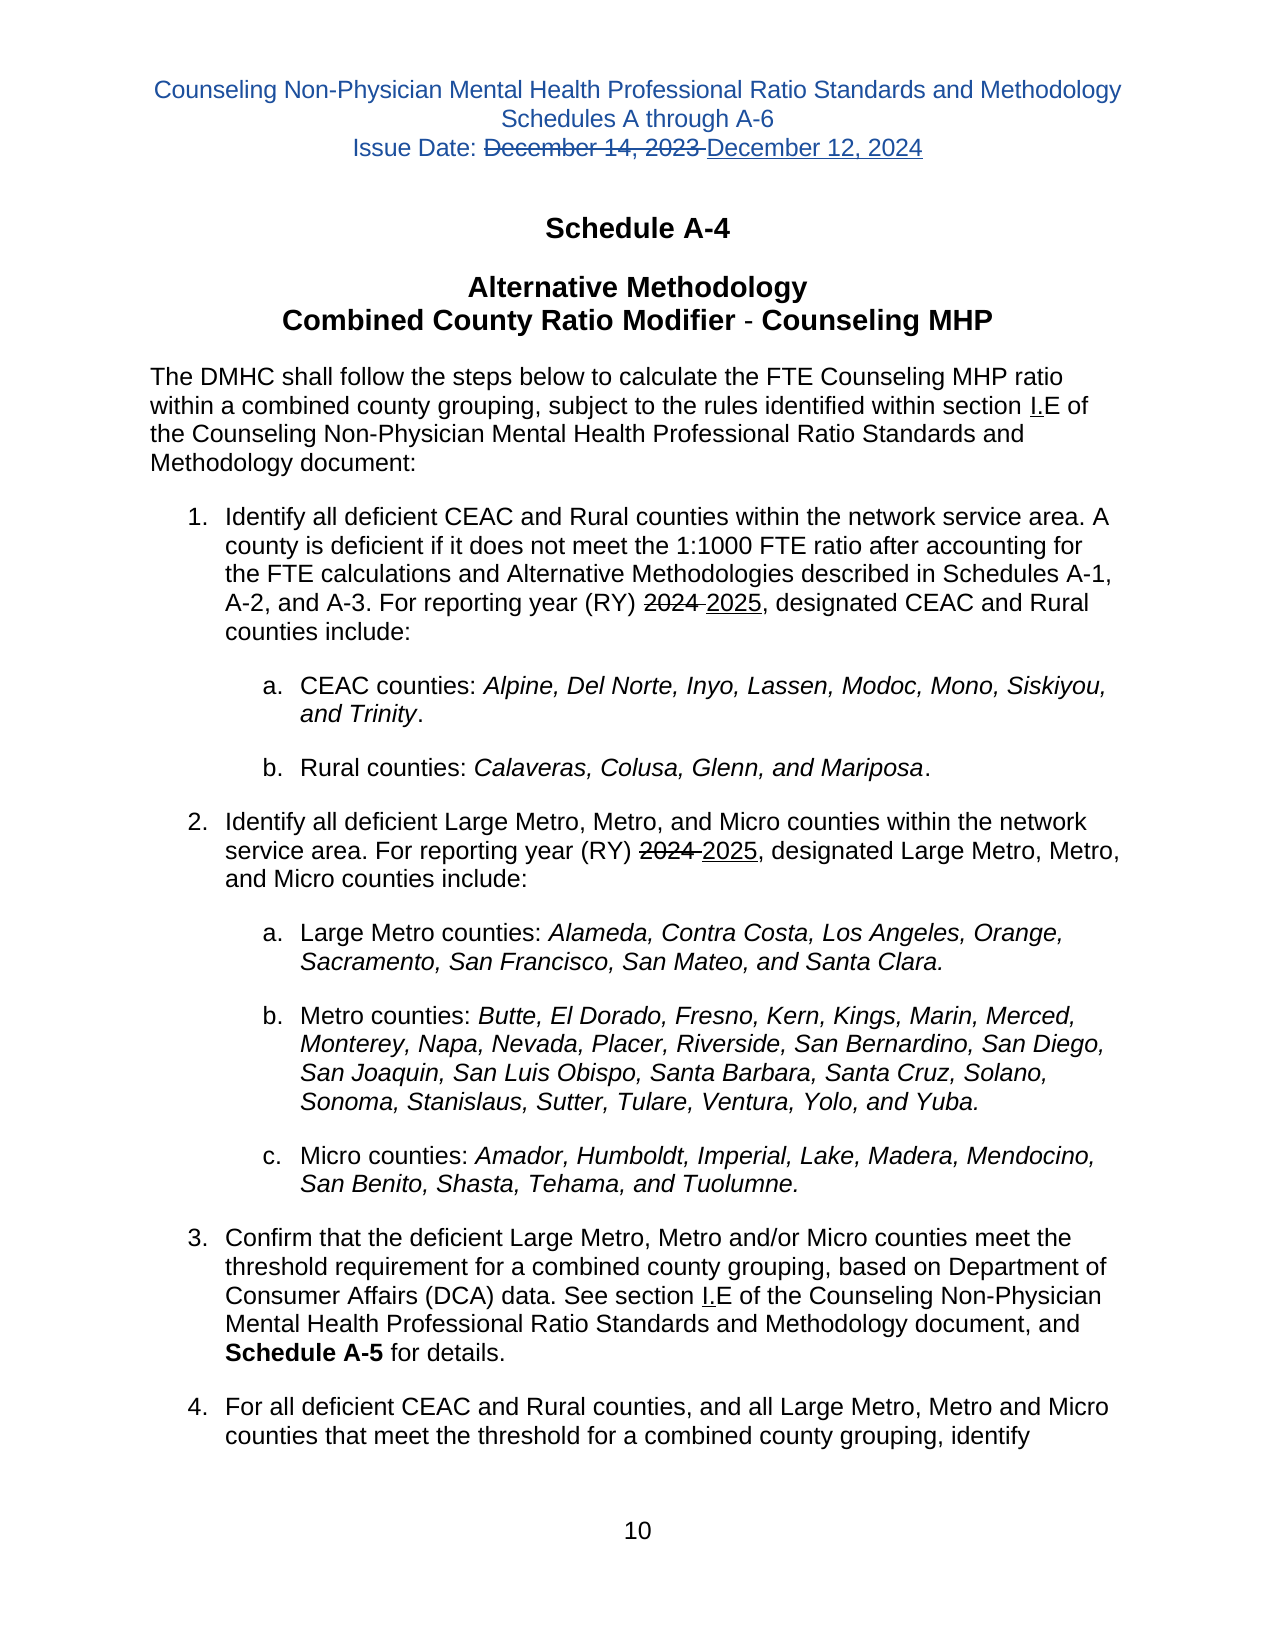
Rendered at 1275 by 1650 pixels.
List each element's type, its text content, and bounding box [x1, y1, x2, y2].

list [187, 1392, 1125, 1449]
text Combined County Ratio Modifier - Counseling MHP [150, 303, 1125, 337]
list Micro counties: Amador, Humboldt, Imperial, Lake, Madera, Mendocino, San Benito, Shasta, Tehama, and Tuolumne. [262, 1141, 1125, 1198]
list Identify all deficient CEAC and Rural counties within the network service area. A county is deficient if it does not meet the 1:1000 FTE ratio after accounting for the FTE calculations and Alternative Methodologies described in Schedules A-1, A-2, and A-3. For reporting year (RY) 2024 2025, designated CEAC and Rural counties include: [187, 502, 1125, 646]
text The DMHC shall follow the steps below to calculate the FTE Counseling MHP ratio within a combined county grouping, subject to the rules identified within section I.E of the Counseling Non-Physician Mental Health Professional Ratio Standards and Methodology document: [150, 362, 1125, 477]
list Confirm that the deficient Large Metro, Metro and/or Micro counties meet the threshold requirement for a combined county grouping, based on Department of Consumer Affairs (DCA) data. See section I.E of the Counseling Non-Physician Mental Health Professional Ratio Standards and Methodology document, and Schedule A-5 for details. [187, 1223, 1125, 1367]
text Alternative Methodology [150, 270, 1125, 303]
list Rural counties: Calaveras, Colusa, Glenn, and Mariposa. [262, 753, 1125, 782]
text Schedule A-4 [150, 211, 1125, 245]
list Identify all deficient Large Metro, Metro, and Micro counties within the network service area. For reporting year (RY) 2024 2025, designated Large Metro, Metro, and Micro counties include: [187, 807, 1125, 893]
list Large Metro counties: Alameda, Contra Costa, Los Angeles, Orange, Sacramento, San Francisco, San Mateo, and Santa Clara. [262, 918, 1125, 976]
list Metro counties: Butte, El Dorado, Fresno, Kern, Kings, Marin, Merced, Monterey, Napa, Nevada, Placer, Riverside, San Bernardino, San Diego, San Joaquin, San Luis Obispo, Santa Barbara, Santa Cruz, Solano, Sonoma, Stanislaus, Sutter, Tulare, Ventura, Yolo, and Yuba. [262, 1001, 1125, 1116]
list CEAC counties: Alpine, Del Norte, Inyo, Lassen, Modoc, Mono, Siskiyou, and Trinity. [262, 671, 1125, 728]
